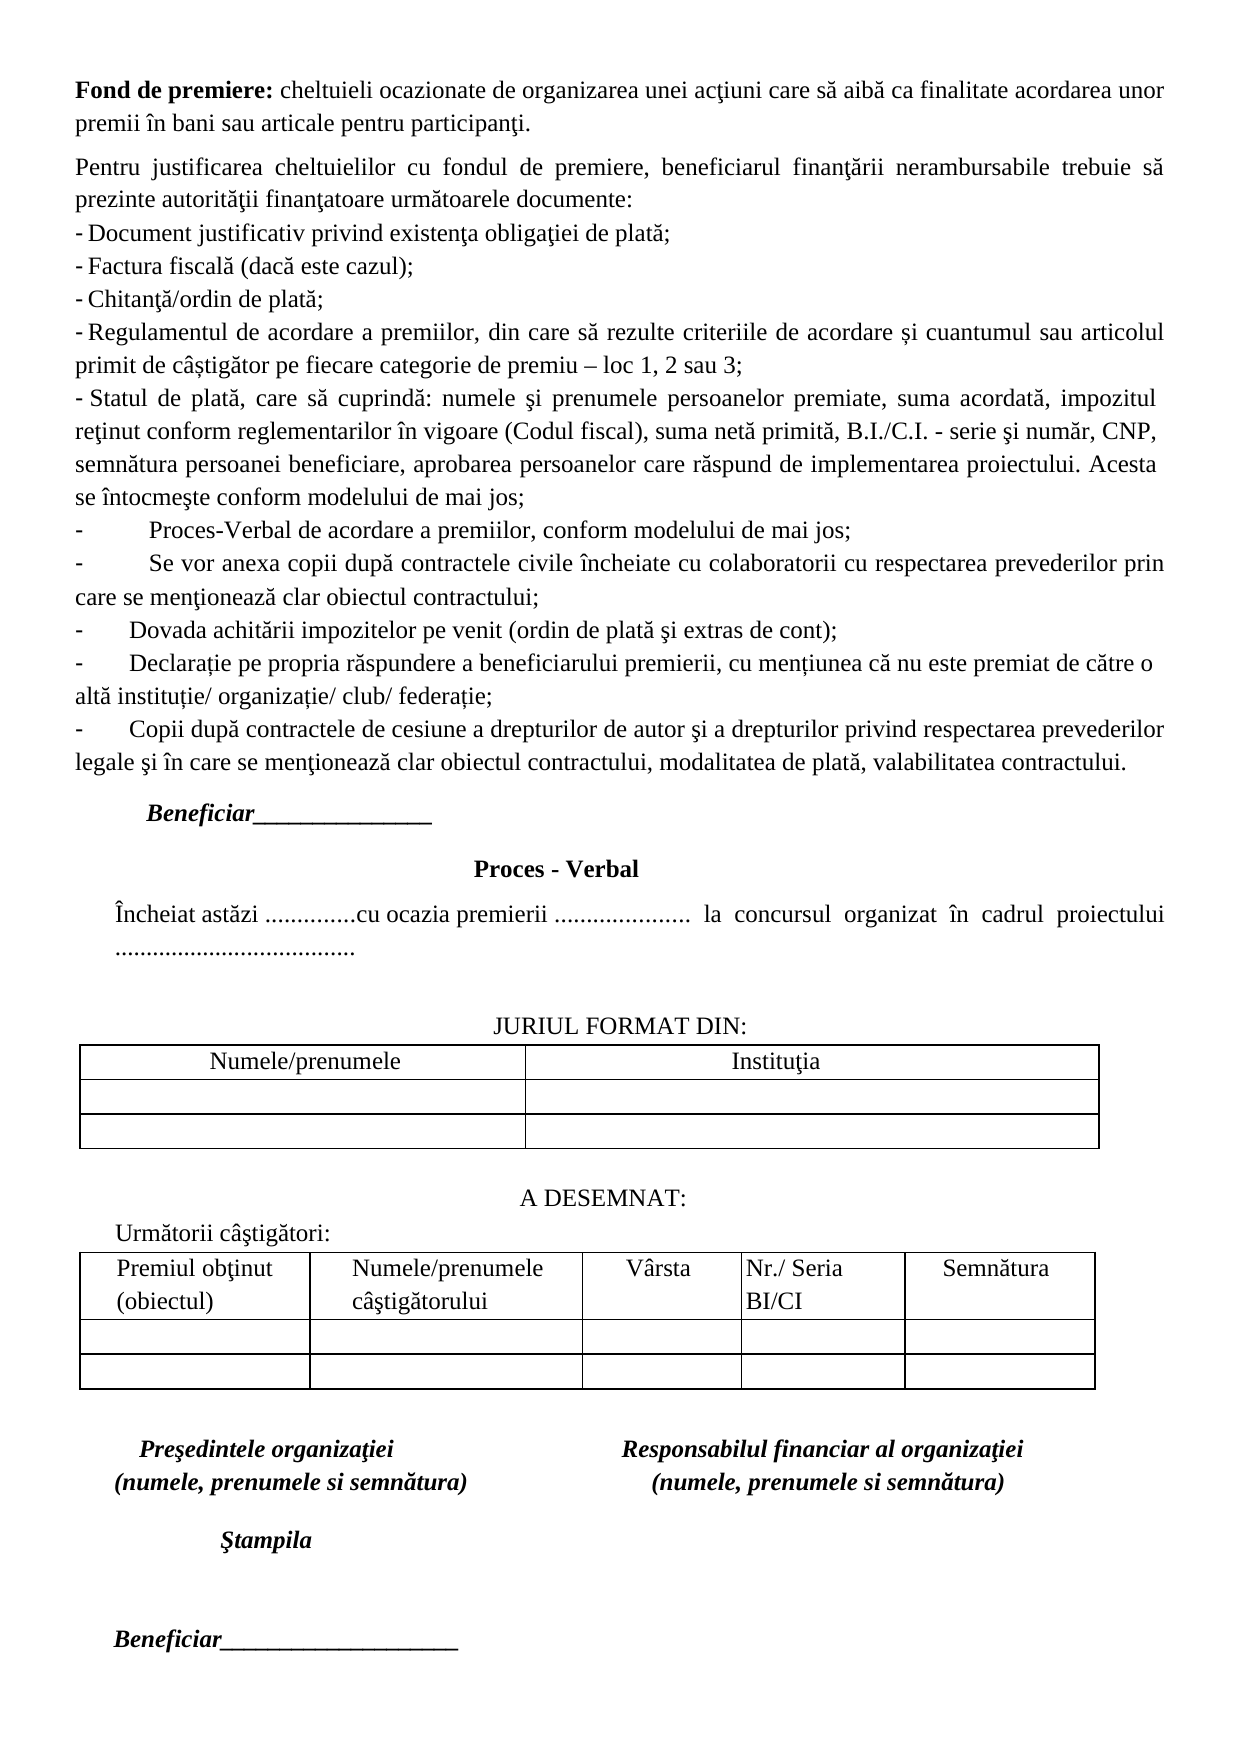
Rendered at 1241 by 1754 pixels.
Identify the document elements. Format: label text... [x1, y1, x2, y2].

text Fond de premiere: cheltuieli ocazionate de organizarea unei acţiuni care să aibă ca finalitate acordarea unor premii în bani sau articale pentru participanţi. [75, 75, 1165, 137]
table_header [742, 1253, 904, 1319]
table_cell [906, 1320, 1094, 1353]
list Factura fiscală (dacă este cazul); [75, 251, 1165, 279]
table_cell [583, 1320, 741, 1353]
text Beneficiar [113, 1624, 553, 1653]
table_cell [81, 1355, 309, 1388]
text JURIUL FORMAT DIN: [75, 1011, 1165, 1040]
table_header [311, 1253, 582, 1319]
list Declarație pe propria răspundere a beneficiarului premierii, cu mențiunea că nu este premiat de către o altă instituție/ organizație/ club/ federație; [75, 648, 1165, 709]
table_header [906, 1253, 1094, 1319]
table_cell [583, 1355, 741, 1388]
text Beneficiar [146, 798, 1165, 826]
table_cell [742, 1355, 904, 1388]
text Pentru justificarea cheltuielilor cu fondul de premiere, beneficiarul finanţării nerambursabile trebuie să prezinte autorităţii finanţatoare următoarele documente: [75, 152, 1165, 213]
list Copii după contractele de cesiune a drepturilor de autor şi a drepturilor privind respectarea prevederilor legale şi în care se menţionează clar obiectul contractului, modalitatea de plată, valabilitatea contractului. [75, 714, 1165, 776]
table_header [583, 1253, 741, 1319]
text Încheiat astăzi cu ocazia premierii la concursul organizat în cadrul proiectului [115, 899, 1165, 961]
text Următorii câştigători: [115, 1218, 1165, 1247]
text Ştampila [114, 1525, 1165, 1554]
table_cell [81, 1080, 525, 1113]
text Proces - Verbal [474, 854, 1165, 882]
list Regulamentul de acordare a premiilor, din care să rezulte criteriile de acordare și cuantumul sau articolul primit de câștigător pe fiecare categorie de premiu – loc 1, 2 sau 3; [75, 317, 1165, 379]
text Preşedintele organizaţiei Responsabilul financiar al organizaţiei [114, 1434, 1165, 1463]
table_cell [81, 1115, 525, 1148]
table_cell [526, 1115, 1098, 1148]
text (numele, prenumele si semnătura) (numele, prenumele si semnătura) [114, 1467, 1165, 1496]
list Statul de plată, care să cuprindă: numele şi prenumele persoanelor premiate, suma acordată, impozitul reţinut conform reglementarilor în vigoare (Codul fiscal), suma netă primită, B.I./C.I. - serie şi număr, CNP, semnătura persoanei beneficiare, aprobarea persoanelor care răspund de implementarea proiectului. Acesta se întocmeşte conform modelului de mai jos; [75, 383, 1158, 511]
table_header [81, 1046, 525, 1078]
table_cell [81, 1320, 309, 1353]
list Chitanţă/ordin de plată; [75, 284, 1165, 313]
list Document justificativ privind existenţa obligaţiei de plată; [75, 218, 1165, 246]
list Proces-Verbal de acordare a premiilor, conform modelului de mai jos; [75, 515, 1165, 544]
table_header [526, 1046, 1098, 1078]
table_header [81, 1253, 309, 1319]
list Se vor anexa copii după contractele civile încheiate cu colaboratorii cu respectarea prevederilor prin care se menţionează clar obiectul contractului; [75, 548, 1165, 610]
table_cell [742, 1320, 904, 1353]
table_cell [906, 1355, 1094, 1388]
list Dovada achitării impozitelor pe venit (ordin de plată şi extras de cont); [75, 614, 1165, 643]
text A DESEMNAT: [75, 1183, 687, 1212]
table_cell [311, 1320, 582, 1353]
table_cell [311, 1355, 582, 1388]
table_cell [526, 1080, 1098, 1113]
